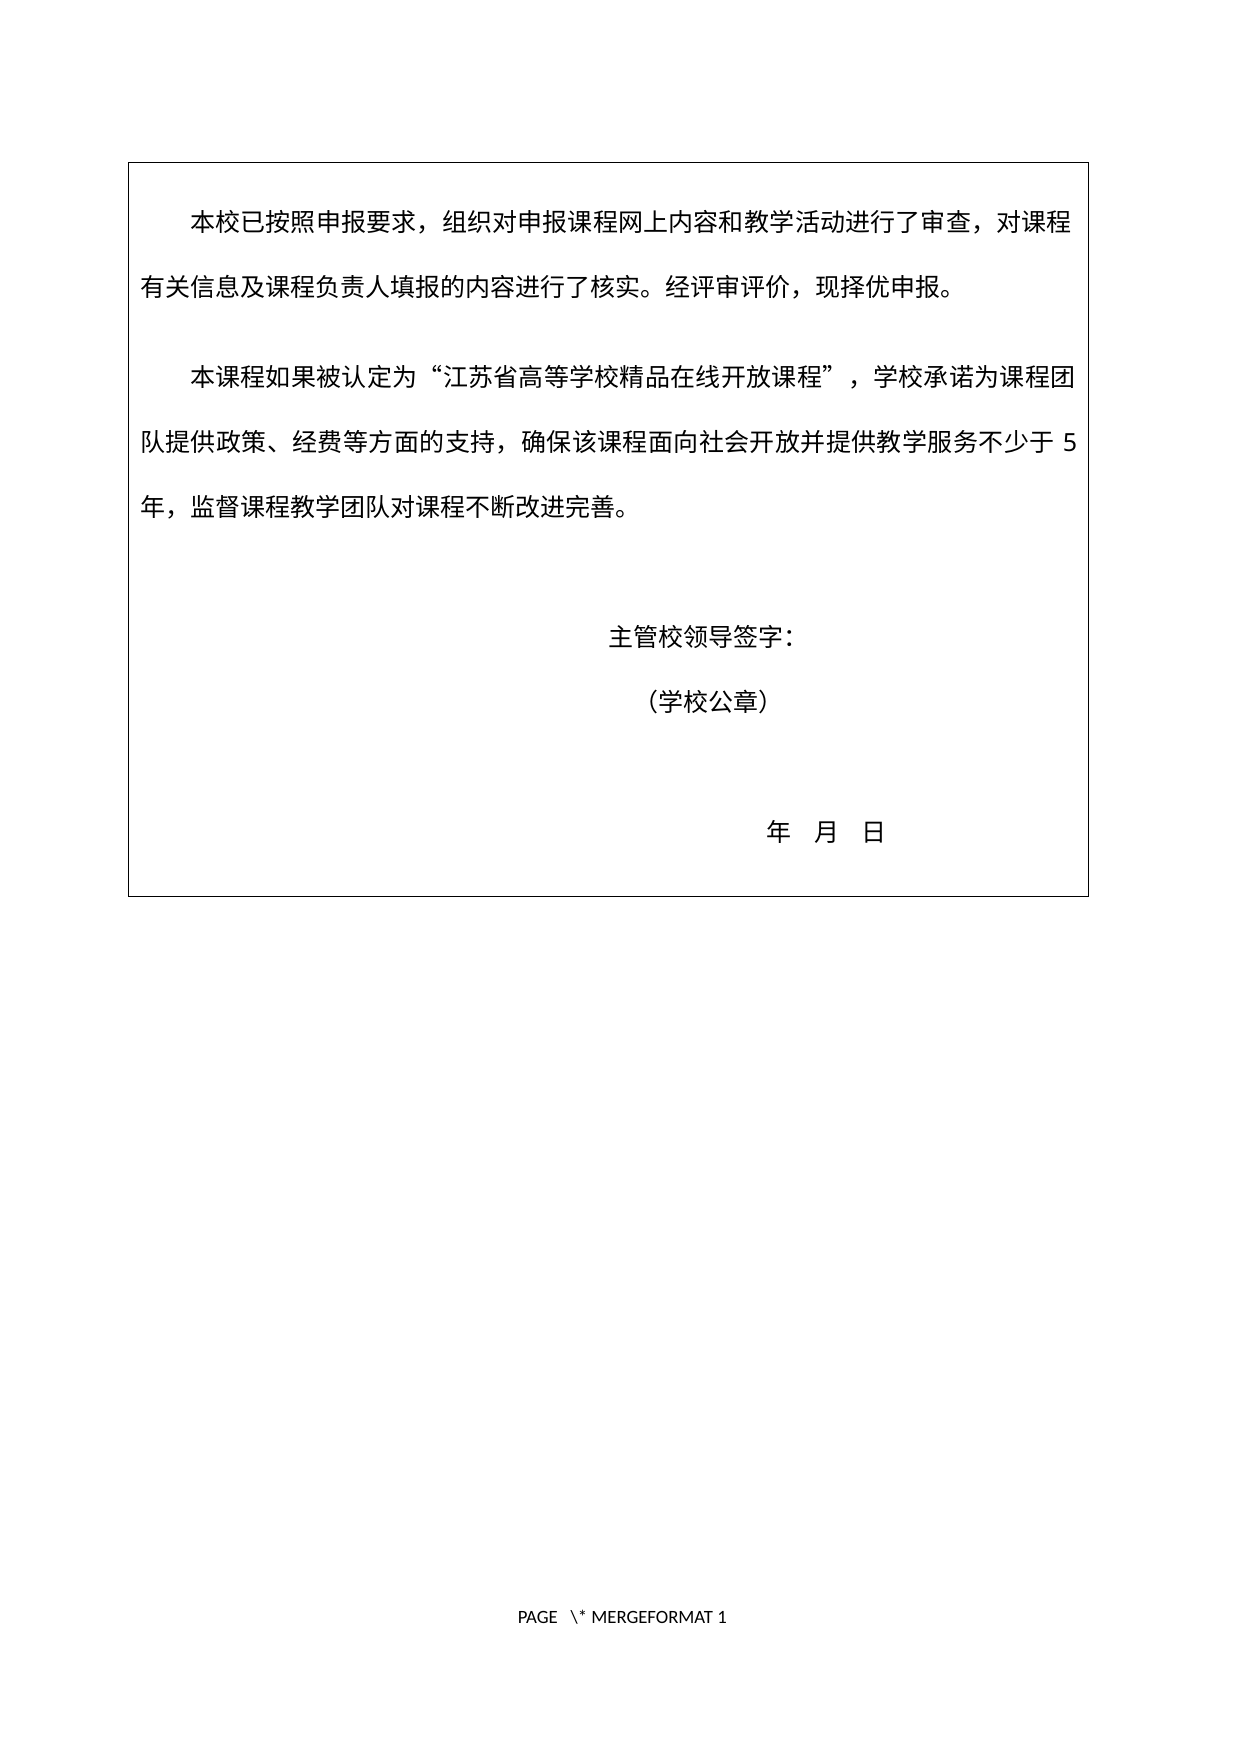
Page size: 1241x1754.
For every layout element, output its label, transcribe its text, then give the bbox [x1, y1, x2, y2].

table_header 本校已按照申报要求，组织对申报课程网上内容和教学活动进行了审查，对课程有关信息及课程负责人填报的内容进行了核实。经评审评价，现择优申报。 本课程如果被认定为“江苏省高等学校精品在线开放课程”，学校承诺为课程团队提供政策、经费等方面的支持，确保该课程面向社会开放并提供教学服务不少于5年，监督课程教学团队对课程不断改进完善。 主管校领导签字： （学校公章） 年 月 日 [129, 163, 1088, 896]
